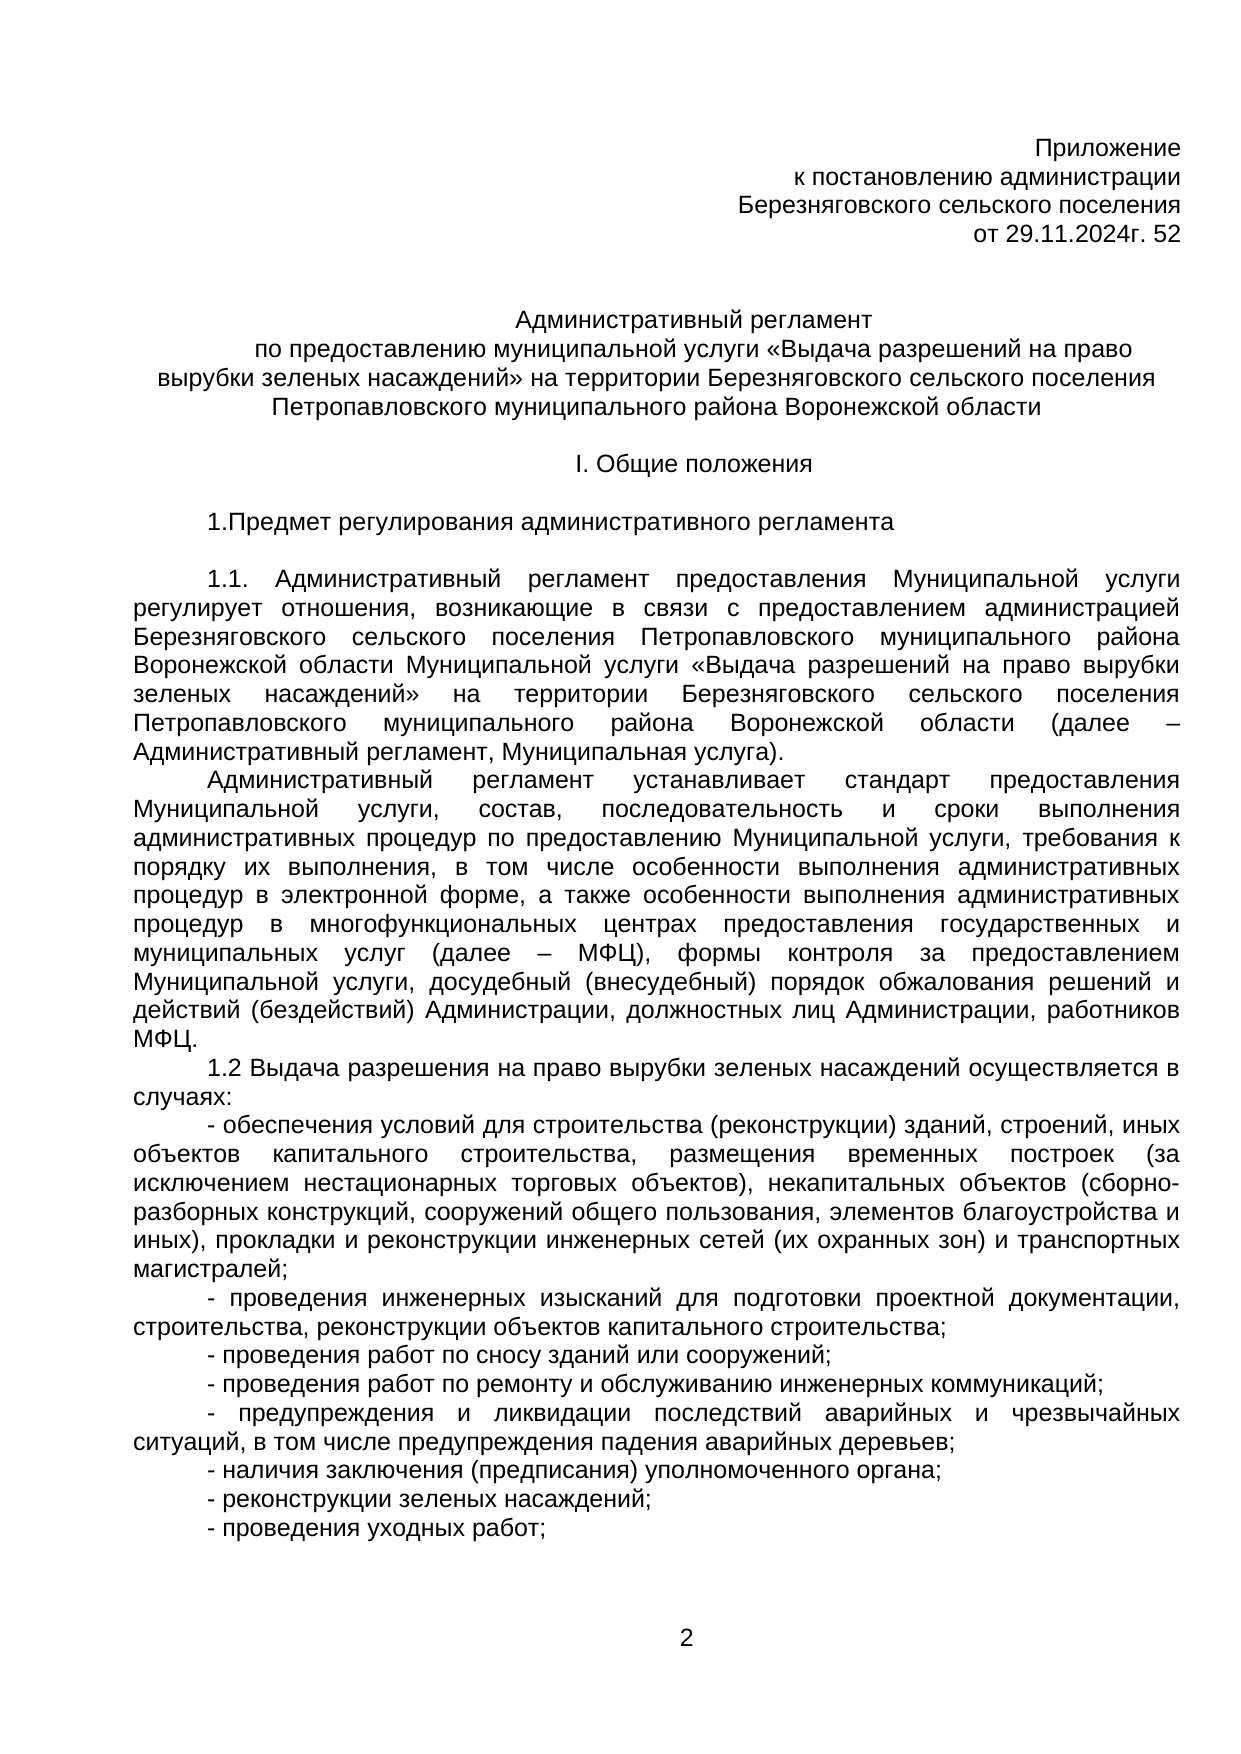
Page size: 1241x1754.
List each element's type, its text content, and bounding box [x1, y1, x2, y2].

text - проведения инженерных изысканий для подготовки проектной документации, строительства, реконструкции объектов капитального строительства; [133, 1283, 1181, 1340]
text Административный регламент устанавливает стандарт предоставления Муниципальной услуги, состав, последовательность и сроки выполнения административных процедур по предоставлению Муниципальной услуги, требования к порядку их выполнения, в том числе особенности выполнения административных процедур в электронной форме, а также особенности выполнения административных процедур в многофункциональных центрах предоставления государственных и муниципальных услуг (далее – МФЦ), формы контроля за предоставлением Муниципальной услуги, досудебный (внесудебный) порядок обжалования решений и действий (бездействий) Администрации, должностных лиц Администрации, работников МФЦ. [133, 765, 1181, 1053]
text Административный регламент [133, 305, 1181, 334]
text - наличия заключения (предписания) уполномоченного органа; [133, 1455, 1181, 1484]
text Березняговского сельского поселения [133, 190, 1181, 219]
text - обеспечения условий для строительства (реконструкции) зданий, строений, иных объектов капитального строительства, размещения временных построек (за исключением нестационарных торговых объектов), некапитальных объектов (сборно-разборных конструкций, сооружений общего пользования, элементов благоустройства и иных), прокладки и реконструкции инженерных сетей (их охранных зон) и транспортных магистралей; [133, 1110, 1181, 1283]
text 1.Предмет регулирования административного регламента [133, 507, 1181, 535]
text I. Общие положения [133, 449, 1181, 478]
text Приложение [133, 133, 1181, 162]
text к постановлению администрации [133, 162, 1181, 190]
text - реконструкции зеленых насаждений; [133, 1484, 1181, 1513]
text - проведения работ по ремонту и обслуживанию инженерных коммуникаций; [133, 1369, 1181, 1398]
text - проведения работ по сносу зданий или сооружений; [133, 1340, 1181, 1369]
text 1.2 Выдача разрешения на право вырубки зеленых насаждений осуществляется в случаях: [133, 1053, 1181, 1110]
text - предупреждения и ликвидации последствий аварийных и чрезвычайных ситуаций, в том числе предупреждения падения аварийных деревьев; [133, 1398, 1181, 1455]
text 1.1. Административный регламент предоставления Муниципальной услуги регулирует отношения, возникающие в связи с предоставлением администрацией Березняговского сельского поселения Петропавловского муниципального района Воронежской области Муниципальной услуги «Выдача разрешений на право вырубки зеленых насаждений» на территории Березняговского сельского поселения Петропавловского муниципального района Воронежской области (далее – Административный регламент, Муниципальная услуга). [133, 564, 1181, 765]
text по предоставлению муниципальной услуги «Выдача разрешений на право вырубки зеленых насаждений» на территории Березняговского сельского поселения Петропавловского муниципального района Воронежской области [133, 334, 1181, 420]
text от 29.11.2024г. 52 [133, 219, 1181, 248]
text - проведения уходных работ; [133, 1513, 1181, 1542]
